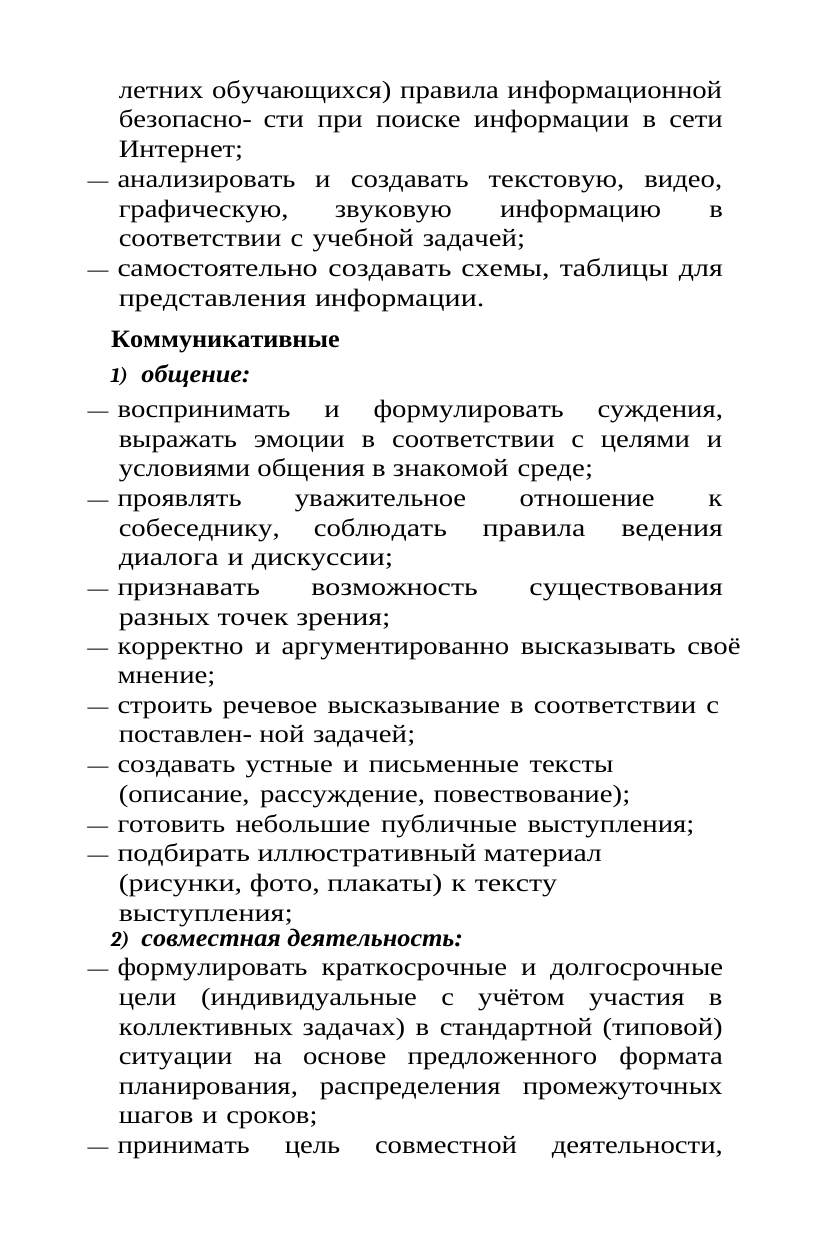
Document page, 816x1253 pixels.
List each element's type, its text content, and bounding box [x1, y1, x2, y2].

subtitle общение: [111, 359, 741, 388]
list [87, 1130, 723, 1159]
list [87, 75, 723, 163]
list проявлять уважительное отношение к собеседнику, соблюдать правила ведения диалога и дискуссии; [87, 483, 723, 571]
list признавать возможность существования разных точек зрения; [87, 572, 723, 630]
list формулировать краткосрочные и долгосрочные цели (индивидуальные с учётом участия в коллективных задачах) в стандартной (типовой) ситуации на основе предложенного формата планирования, распределения промежуточных шагов и сроков; [87, 952, 723, 1129]
list готовить небольшие публичные выступления; [87, 809, 741, 837]
list создавать устные и письменные тексты (описание, рассуждение, повествование); [87, 749, 723, 808]
list анализировать и создавать текстовую, видео, графическую, звуковую информацию в соответствии с учебной задачей; [87, 164, 723, 252]
list самостоятельно создавать схемы, таблицы для представления информации. [87, 253, 723, 311]
list воспринимать и формулировать суждения, выражать эмоции в соответствии с целями и условиями общения в знакомой среде; [87, 394, 723, 482]
list строить речевое высказывание в соответствии с поставлен- ной задачей; [87, 690, 723, 748]
list корректно и аргументированно высказывать своё мнение; [87, 631, 741, 689]
subtitle совместная деятельность: [111, 927, 741, 951]
subtitle Коммуникативные [111, 324, 741, 353]
list подбирать иллюстративный материал (рисунки, фото, плакаты) к тексту выступления; [87, 838, 723, 926]
